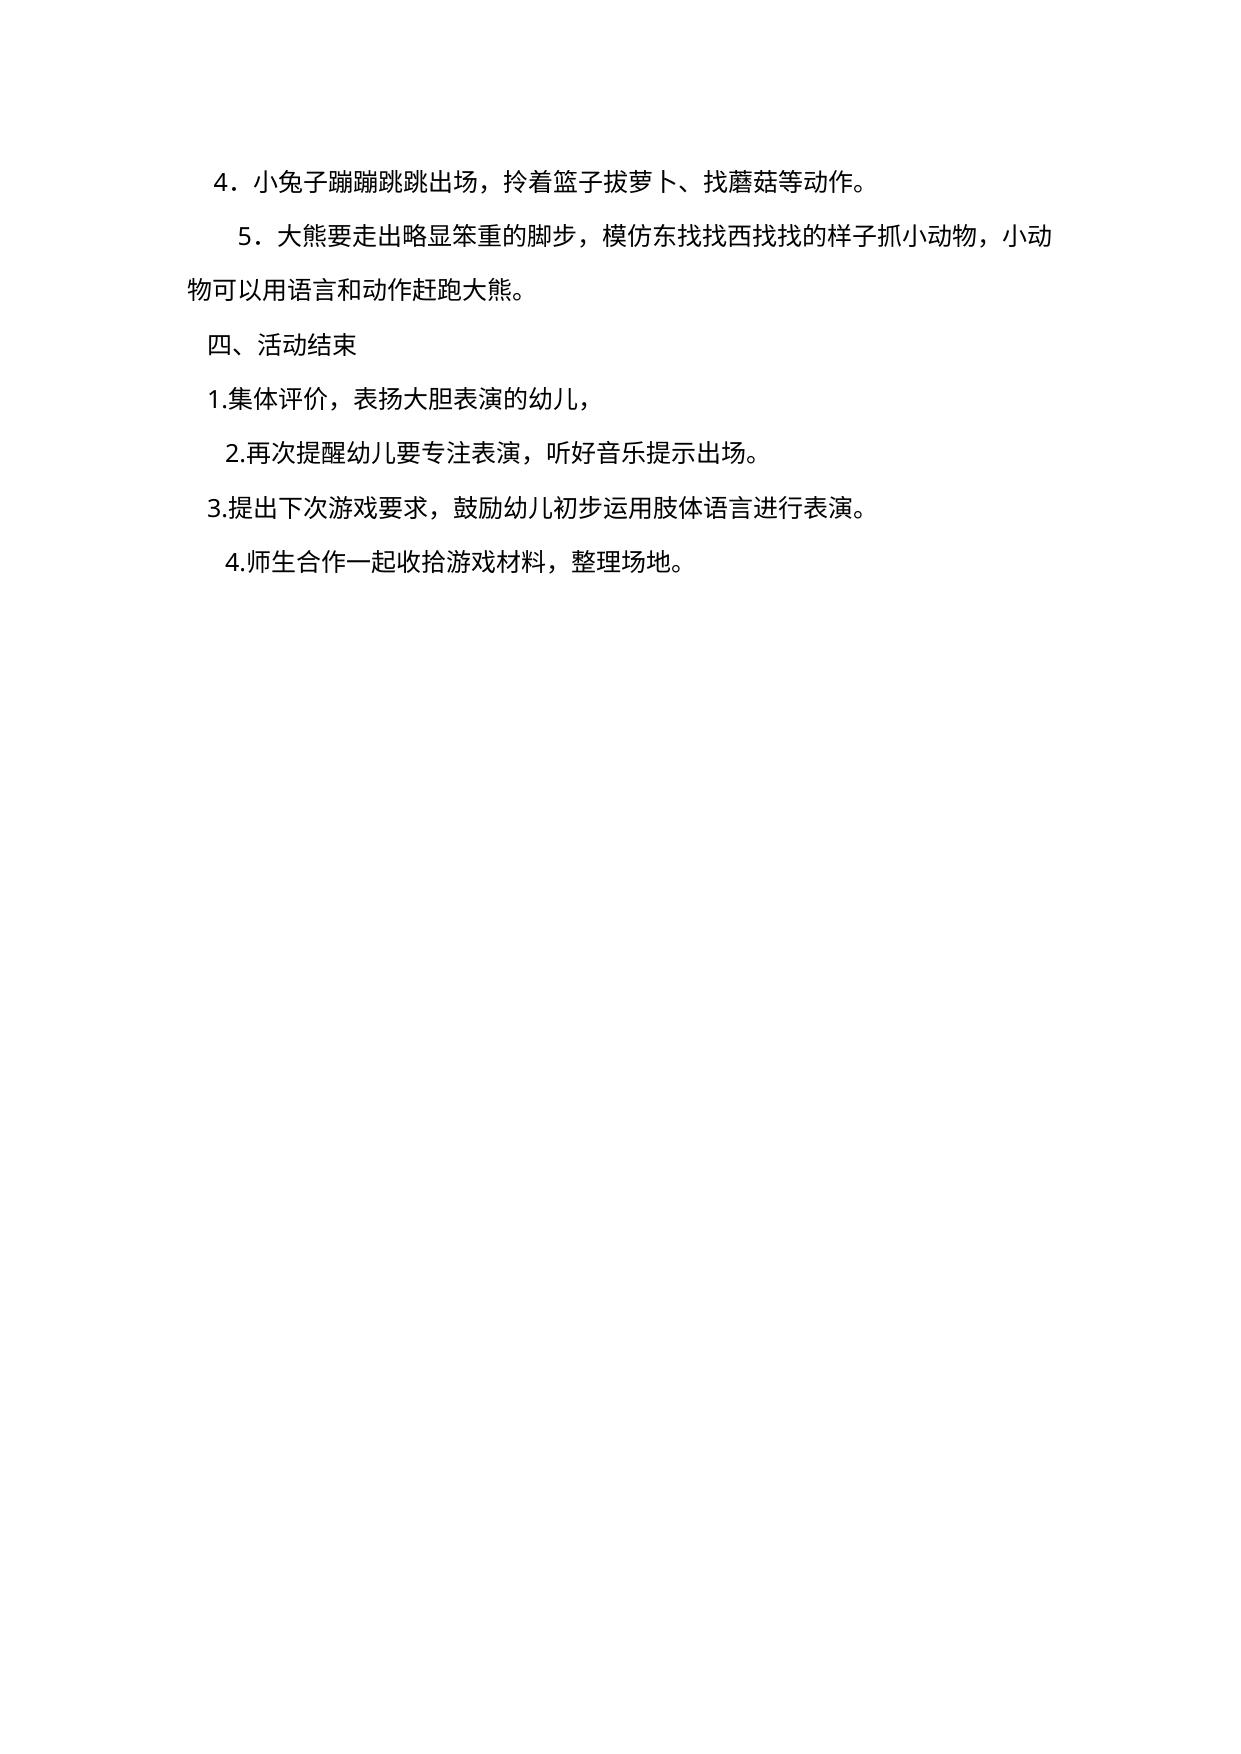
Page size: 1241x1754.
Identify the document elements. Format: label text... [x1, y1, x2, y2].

text 1.集体评价，表扬大胆表演的幼儿， [187, 379, 1053, 416]
text 4.师生合作一起收拾游戏材料，整理场地。 [187, 543, 1053, 579]
text 4．小兔子蹦蹦跳跳出场，拎着篮子拔萝卜、找蘑菇等动作。 [187, 162, 1053, 198]
text 2.再次提醒幼儿要专注表演，听好音乐提示出场。 [187, 434, 1053, 470]
text 四、活动结束 [187, 325, 1053, 361]
text 5．大熊要走出略显笨重的脚步，模仿东找找西找找的样子抓小动物，小动物可以用语言和动作赶跑大熊。 [187, 216, 1053, 307]
text 3.提出下次游戏要求，鼓励幼儿初步运用肢体语言进行表演。 [187, 488, 1053, 524]
